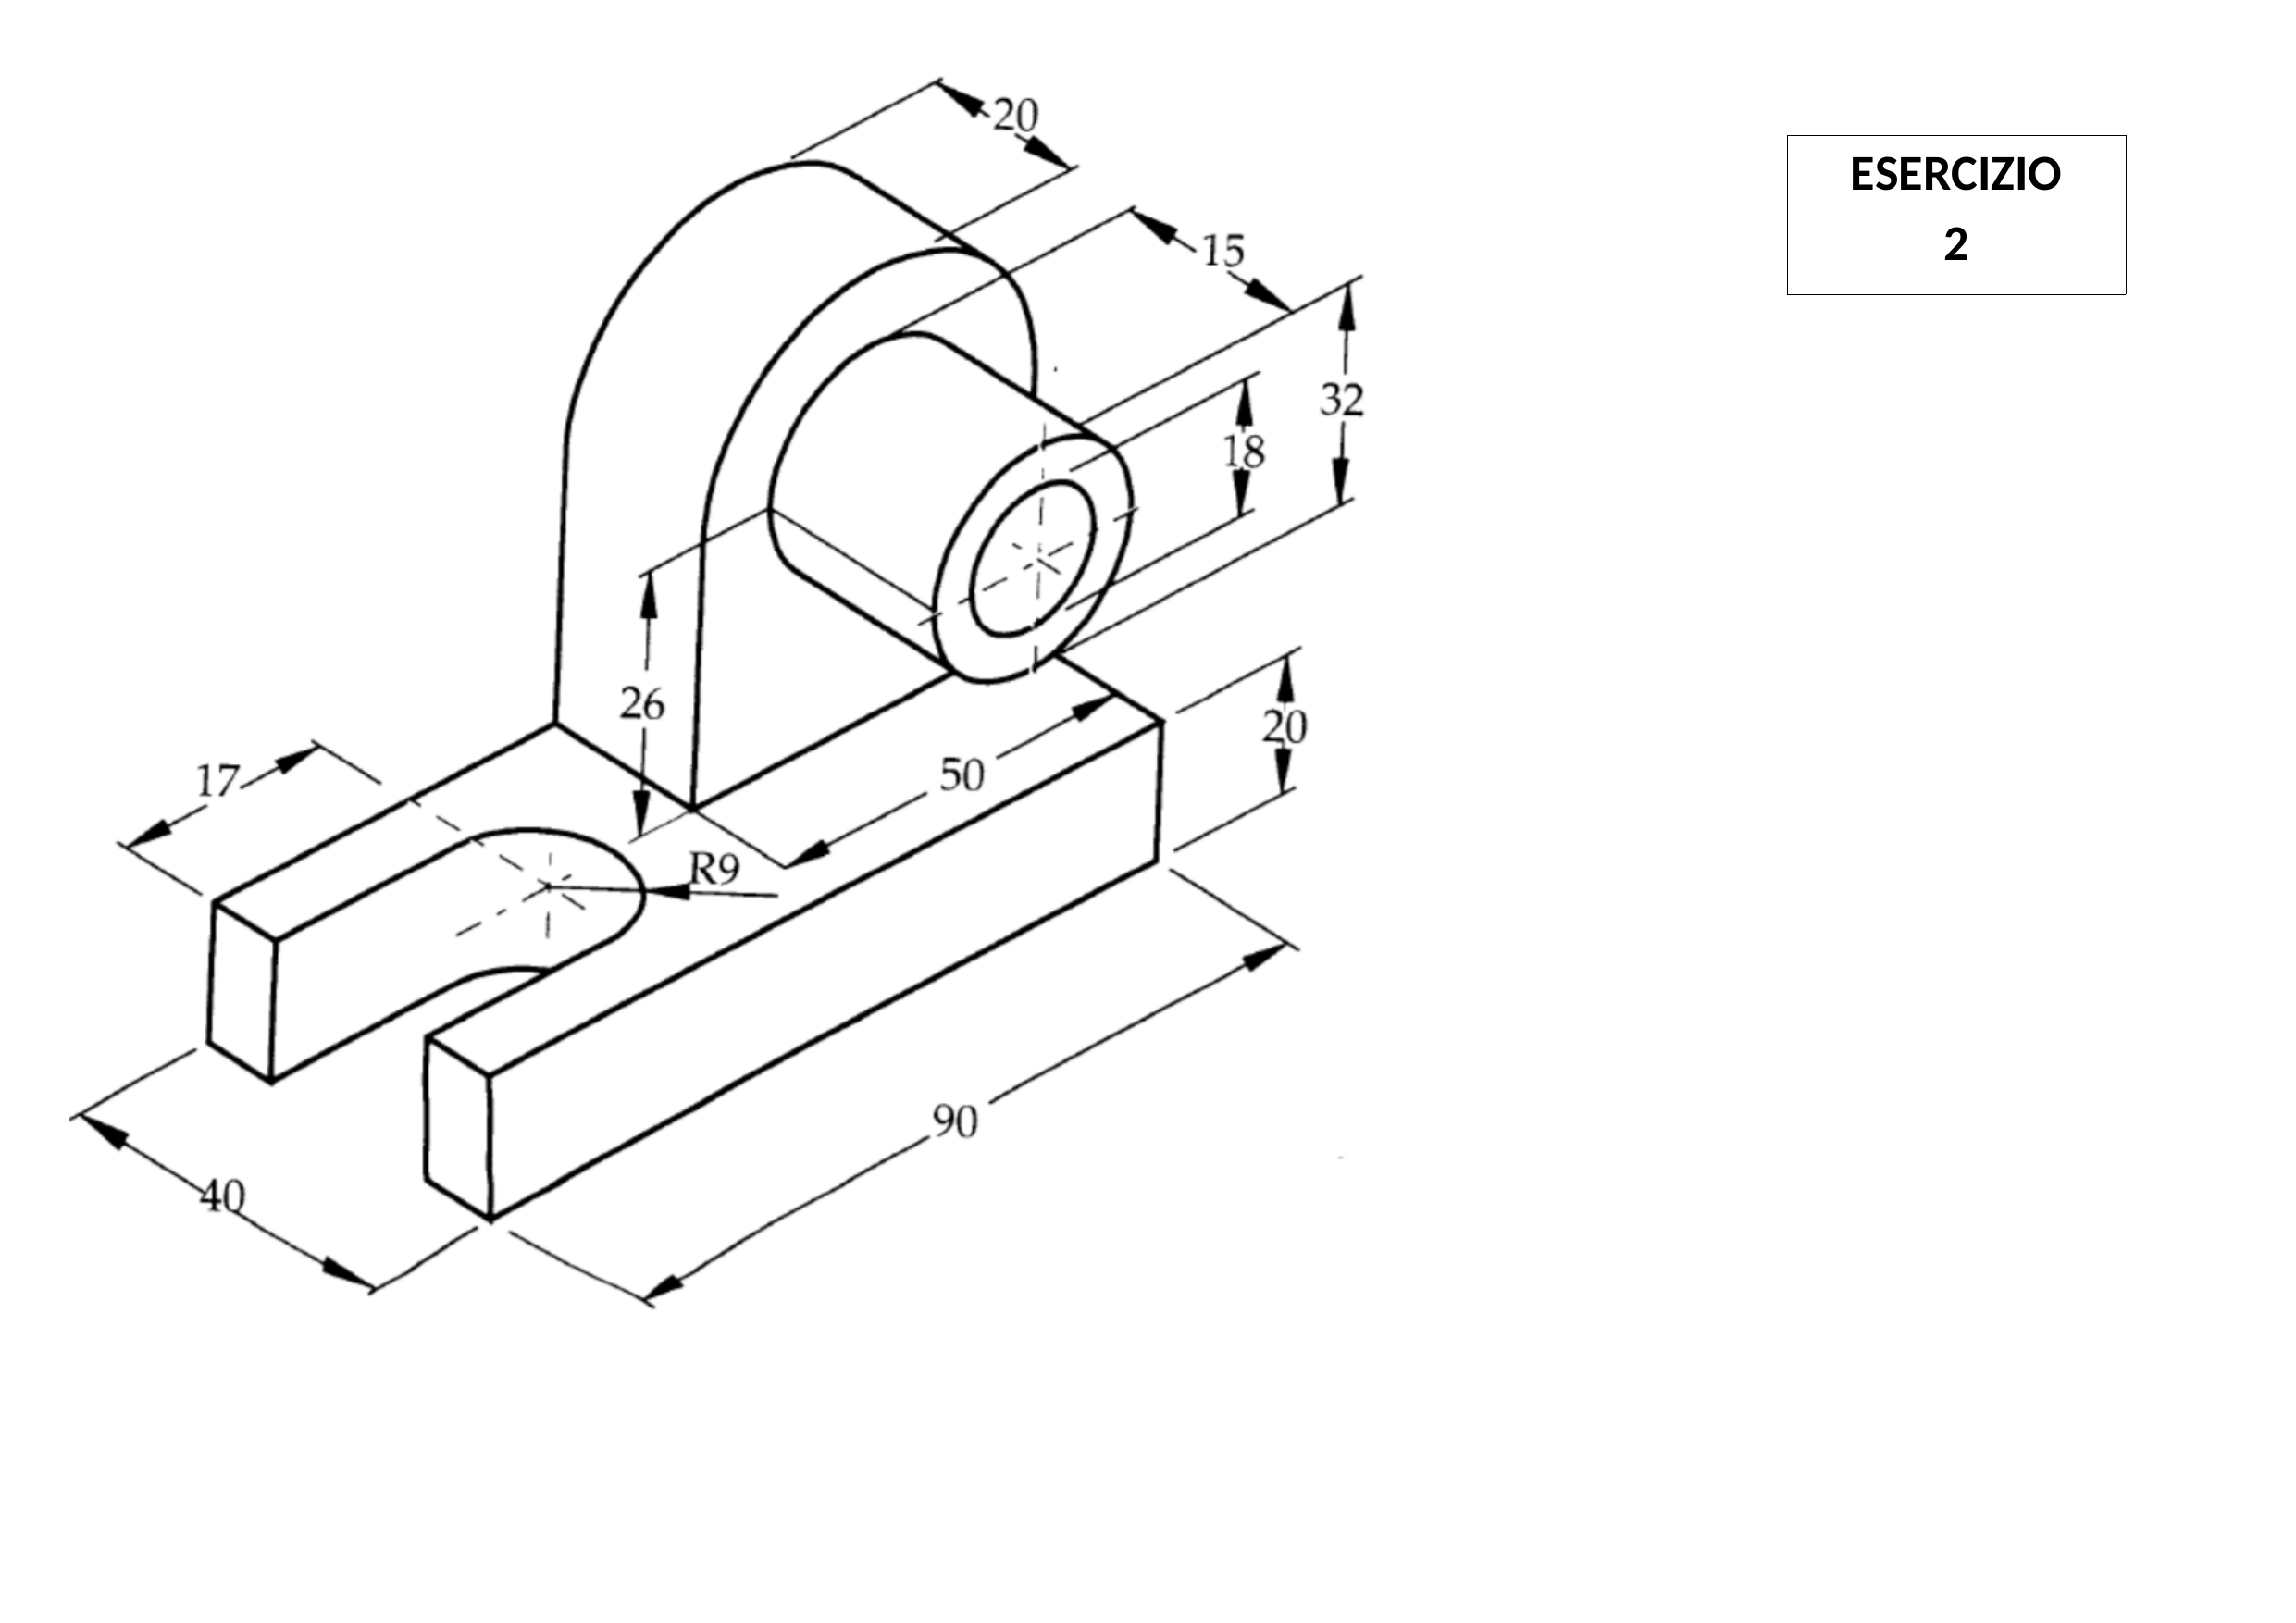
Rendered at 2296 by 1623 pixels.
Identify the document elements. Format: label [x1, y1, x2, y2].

picture [69, 69, 1431, 1373]
